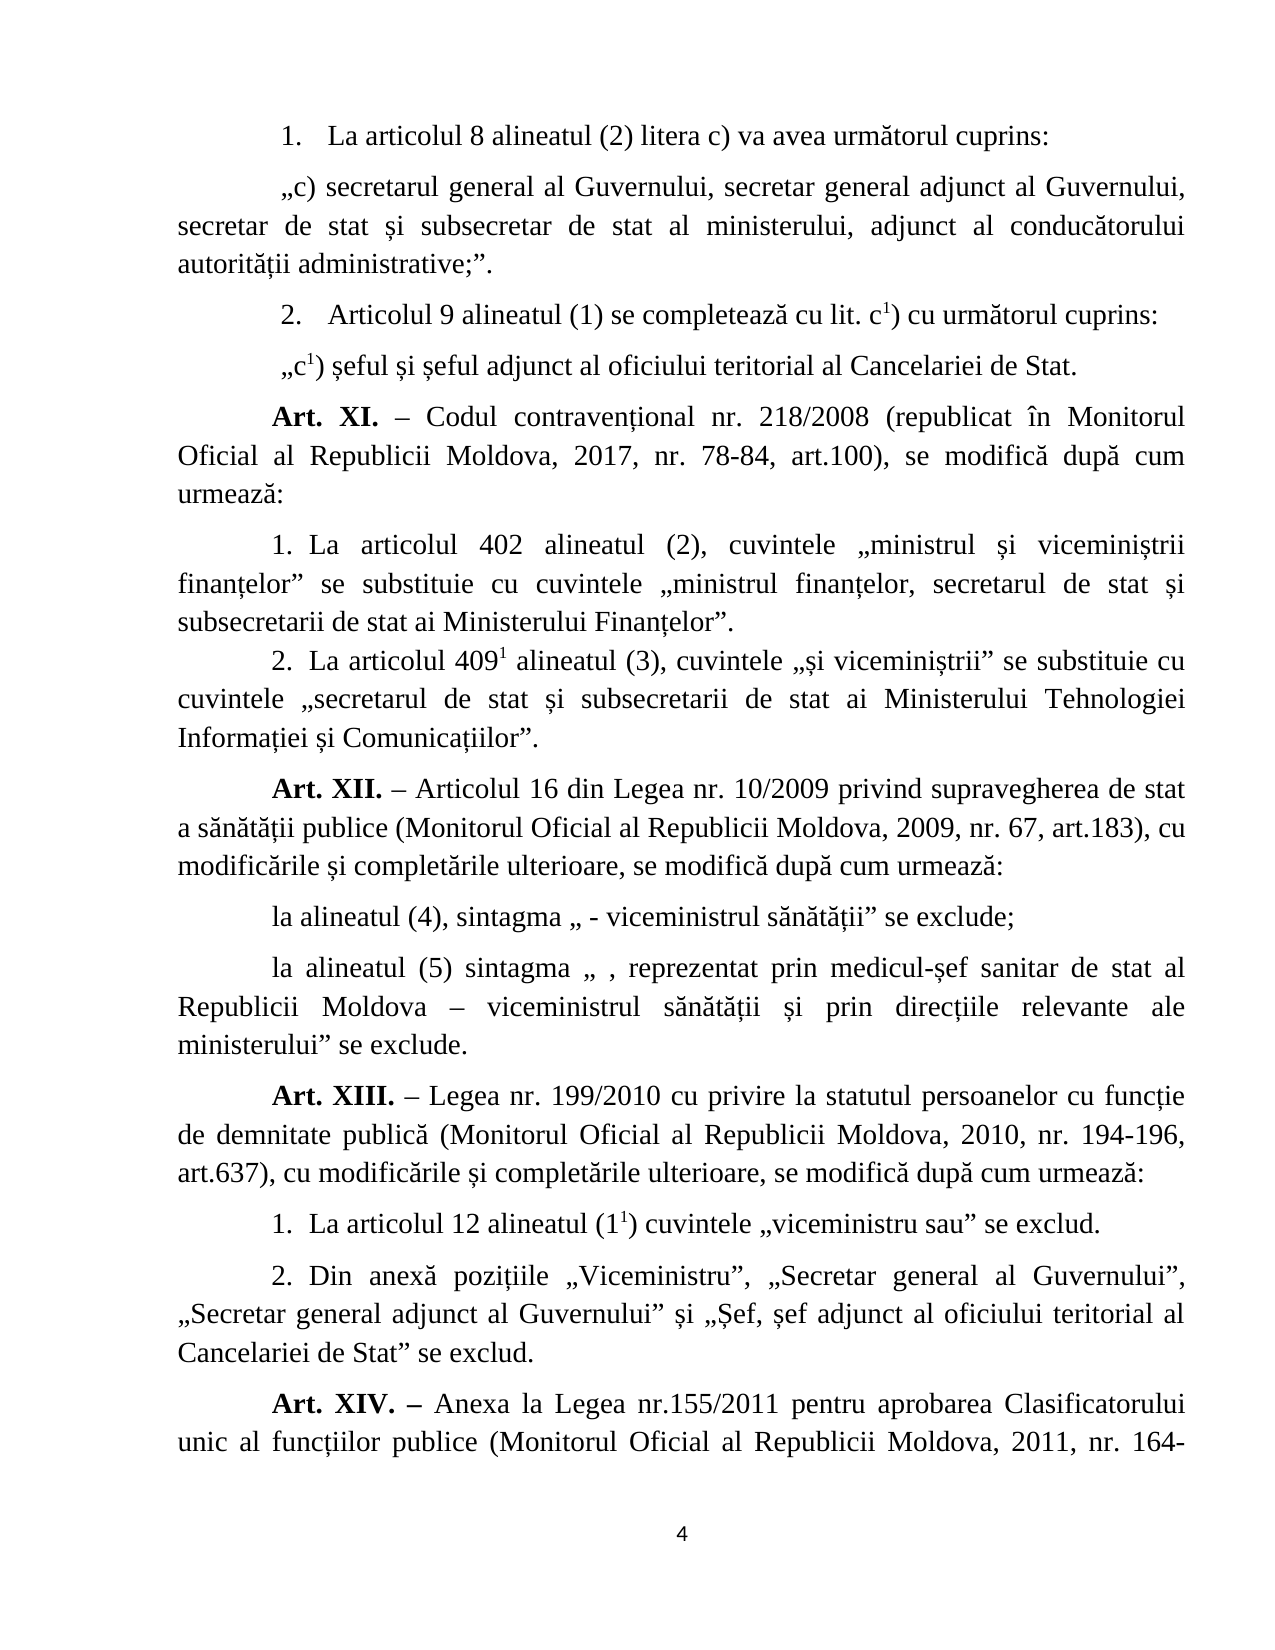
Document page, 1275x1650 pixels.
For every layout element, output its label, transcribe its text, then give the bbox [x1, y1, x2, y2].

text Art. XI. – Codul contravențional nr. 218/2008 (republicat în Monitorul Oficial al Republicii Moldova, 2017, nr. 78-84, art.100), se modifică după cum urmează: [177, 399, 1186, 510]
text „c) secretarul general al Guvernului, secretar general adjunct al Guvernului, secretar de stat și subsecretar de stat al ministerului, adjunct al conducătorului autorității administrative;”. [177, 169, 1186, 280]
text Art. XIII. – Legea nr. 199/2010 cu privire la statutul persoanelor cu funcție de demnitate publică (Monitorul Oficial al Republicii Moldova, 2010, nr. 194-196, art.637), cu modificările și completările ulterioare, se modifică după cum urmează: [177, 1078, 1186, 1189]
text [177, 1386, 1186, 1458]
list Din anexă pozițiile „Viceministru”, „Secretar general al Guvernului”, „Secretar general adjunct al Guvernului” și „Șef, șef adjunct al oficiului teritorial al Cancelariei de Stat” se exclud. [177, 1258, 1186, 1368]
list La articolul 8 alineatul (2) litera c) va avea următorul cuprins: [177, 118, 1186, 152]
text la alineatul (4), sintagma „ - viceministrul sănătății” se exclude; [177, 899, 1186, 933]
text Art. XII. – Articolul 16 din Legea nr. 10/2009 privind supravegherea de stat a sănătății publice (Monitorul Oficial al Republicii Moldova, 2009, nr. 67, art.183), cu modificările și completările ulterioare, se modifică după cum urmează: [177, 771, 1186, 882]
list La articolul 402 alineatul (2), cuvintele „ministrul și viceminiștrii finanțelor” se substituie cu cuvintele „ministrul finanțelor, secretarul de stat și subsecretarii de stat ai Ministerului Finanțelor”. [177, 527, 1186, 638]
text „c1) șeful și șeful adjunct al oficiului teritorial al Cancelariei de Stat. [177, 348, 1186, 382]
list La articolul 12 alineatul (11) cuvintele „viceministru sau” se exclud. [177, 1207, 1186, 1240]
list Articolul 9 alineatul (1) se completează cu lit. c1) cu următorul cuprins: [177, 297, 1186, 331]
text la alineatul (5) sintagma „ , reprezentat prin medicul-șef sanitar de stat al Republicii Moldova – viceministrul sănătății și prin direcțiile relevante ale ministerului” se exclude. [177, 950, 1186, 1061]
list La articolul 4091 alineatul (3), cuvintele „și viceminiștrii” se substituie cu cuvintele „secretarul de stat și subsecretarii de stat ai Ministerului Tehnologiei Informației și Comunicațiilor”. [177, 643, 1186, 754]
